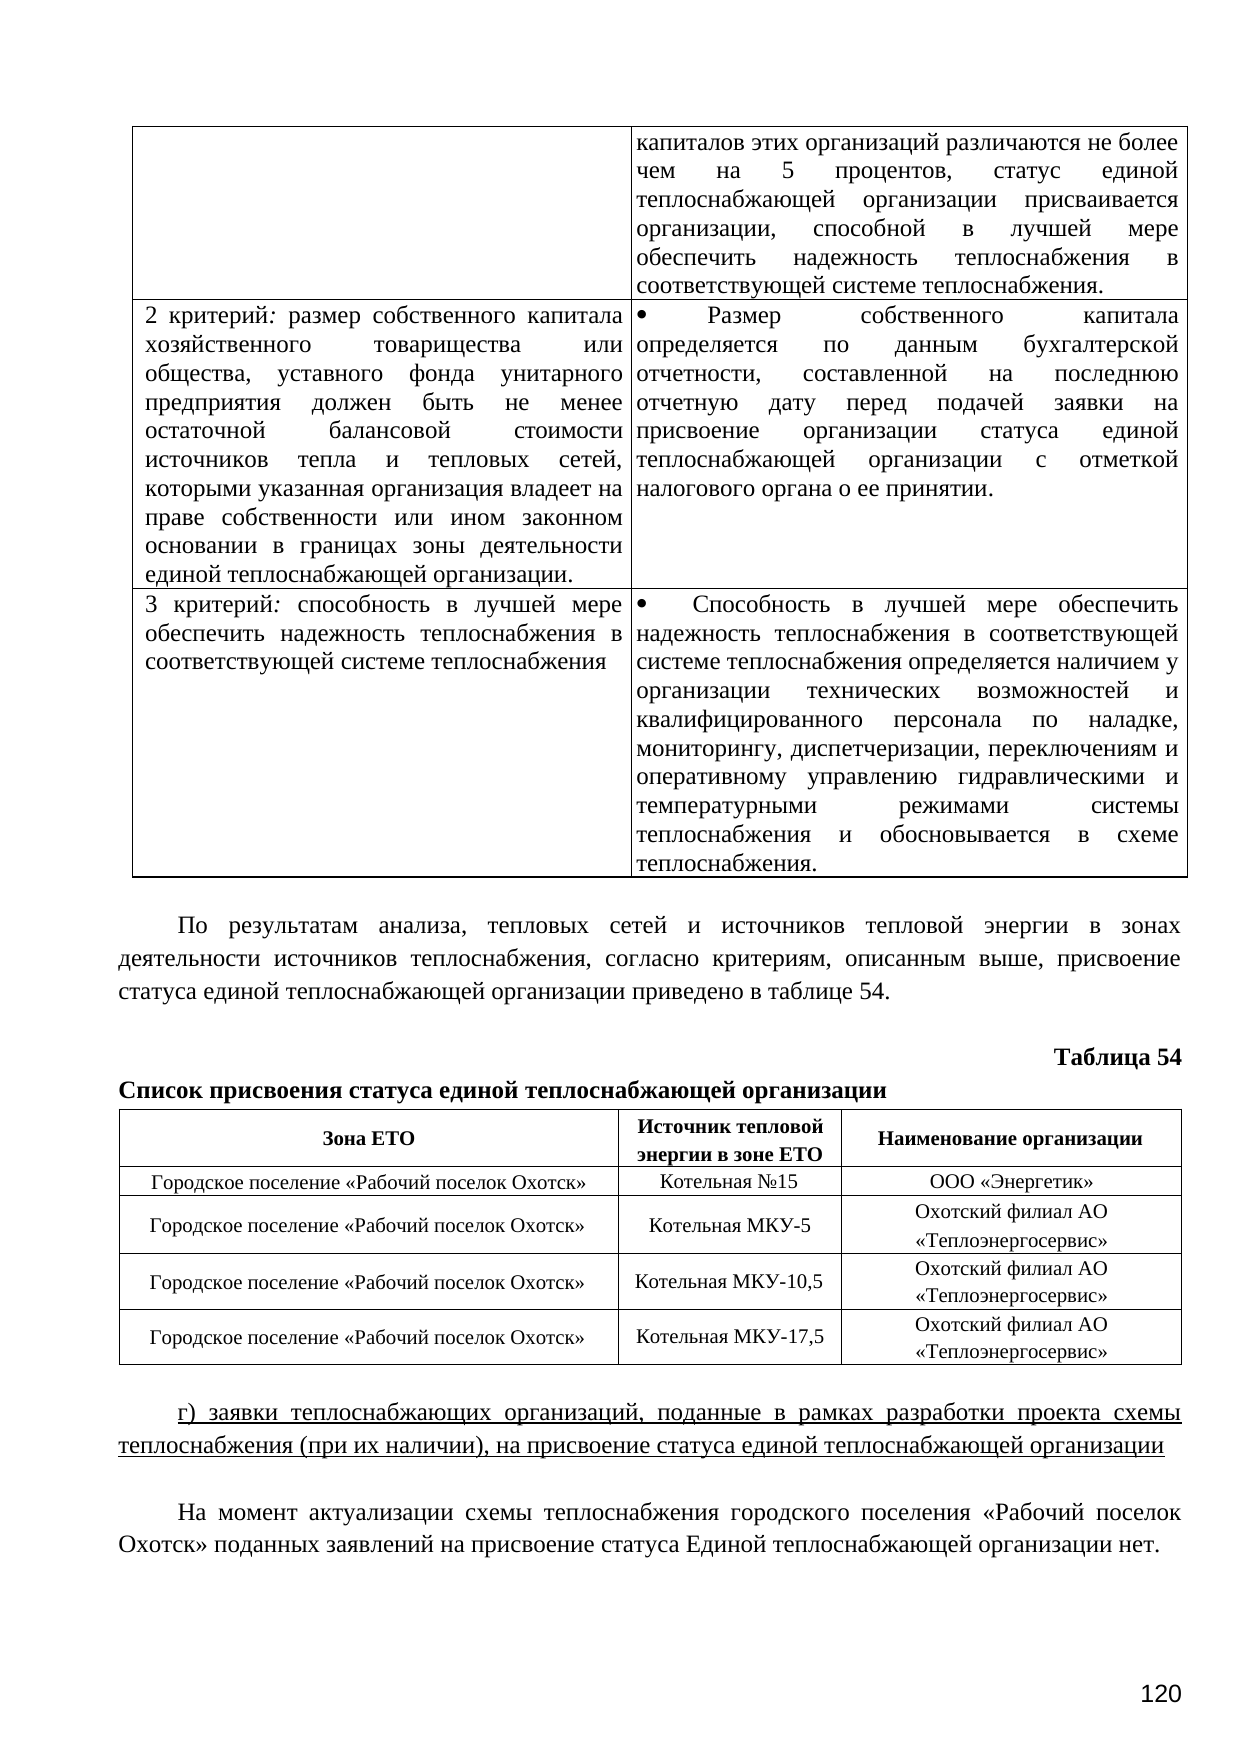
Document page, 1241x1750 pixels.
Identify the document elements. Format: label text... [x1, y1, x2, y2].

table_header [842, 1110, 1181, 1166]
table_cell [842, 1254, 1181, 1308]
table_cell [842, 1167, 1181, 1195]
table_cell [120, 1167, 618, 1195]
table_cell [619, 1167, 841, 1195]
text Таблица 54 [118, 1042, 1182, 1071]
text г) заявки теплоснабжающих организаций, поданные в рамках разработки проекта схемы теплоснабжения (при их наличии), на присвоение статуса единой теплоснабжающей организации [118, 1397, 1182, 1459]
text Список присвоения статуса единой теплоснабжающей организации [118, 1076, 1182, 1104]
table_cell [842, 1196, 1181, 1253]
text На момент актуализации схемы теплоснабжения городского поселения «Рабочий поселок Охотск» поданных заявлений на присвоение статуса Единой теплоснабжающей организации нет. [118, 1497, 1182, 1558]
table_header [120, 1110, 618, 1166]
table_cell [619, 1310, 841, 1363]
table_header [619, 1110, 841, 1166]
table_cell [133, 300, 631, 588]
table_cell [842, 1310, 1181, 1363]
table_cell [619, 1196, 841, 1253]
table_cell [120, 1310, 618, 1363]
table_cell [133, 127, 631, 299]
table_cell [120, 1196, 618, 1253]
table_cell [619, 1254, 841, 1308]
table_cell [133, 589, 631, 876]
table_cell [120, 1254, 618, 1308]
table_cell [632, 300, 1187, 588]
text По результатам анализа, тепловых сетей и источников тепловой энергии в зонах деятельности источников теплоснабжения, согласно критериям, описанным выше, присвоение статуса единой теплоснабжающей организации приведено в таблице 54. [118, 910, 1182, 1005]
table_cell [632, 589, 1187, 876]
